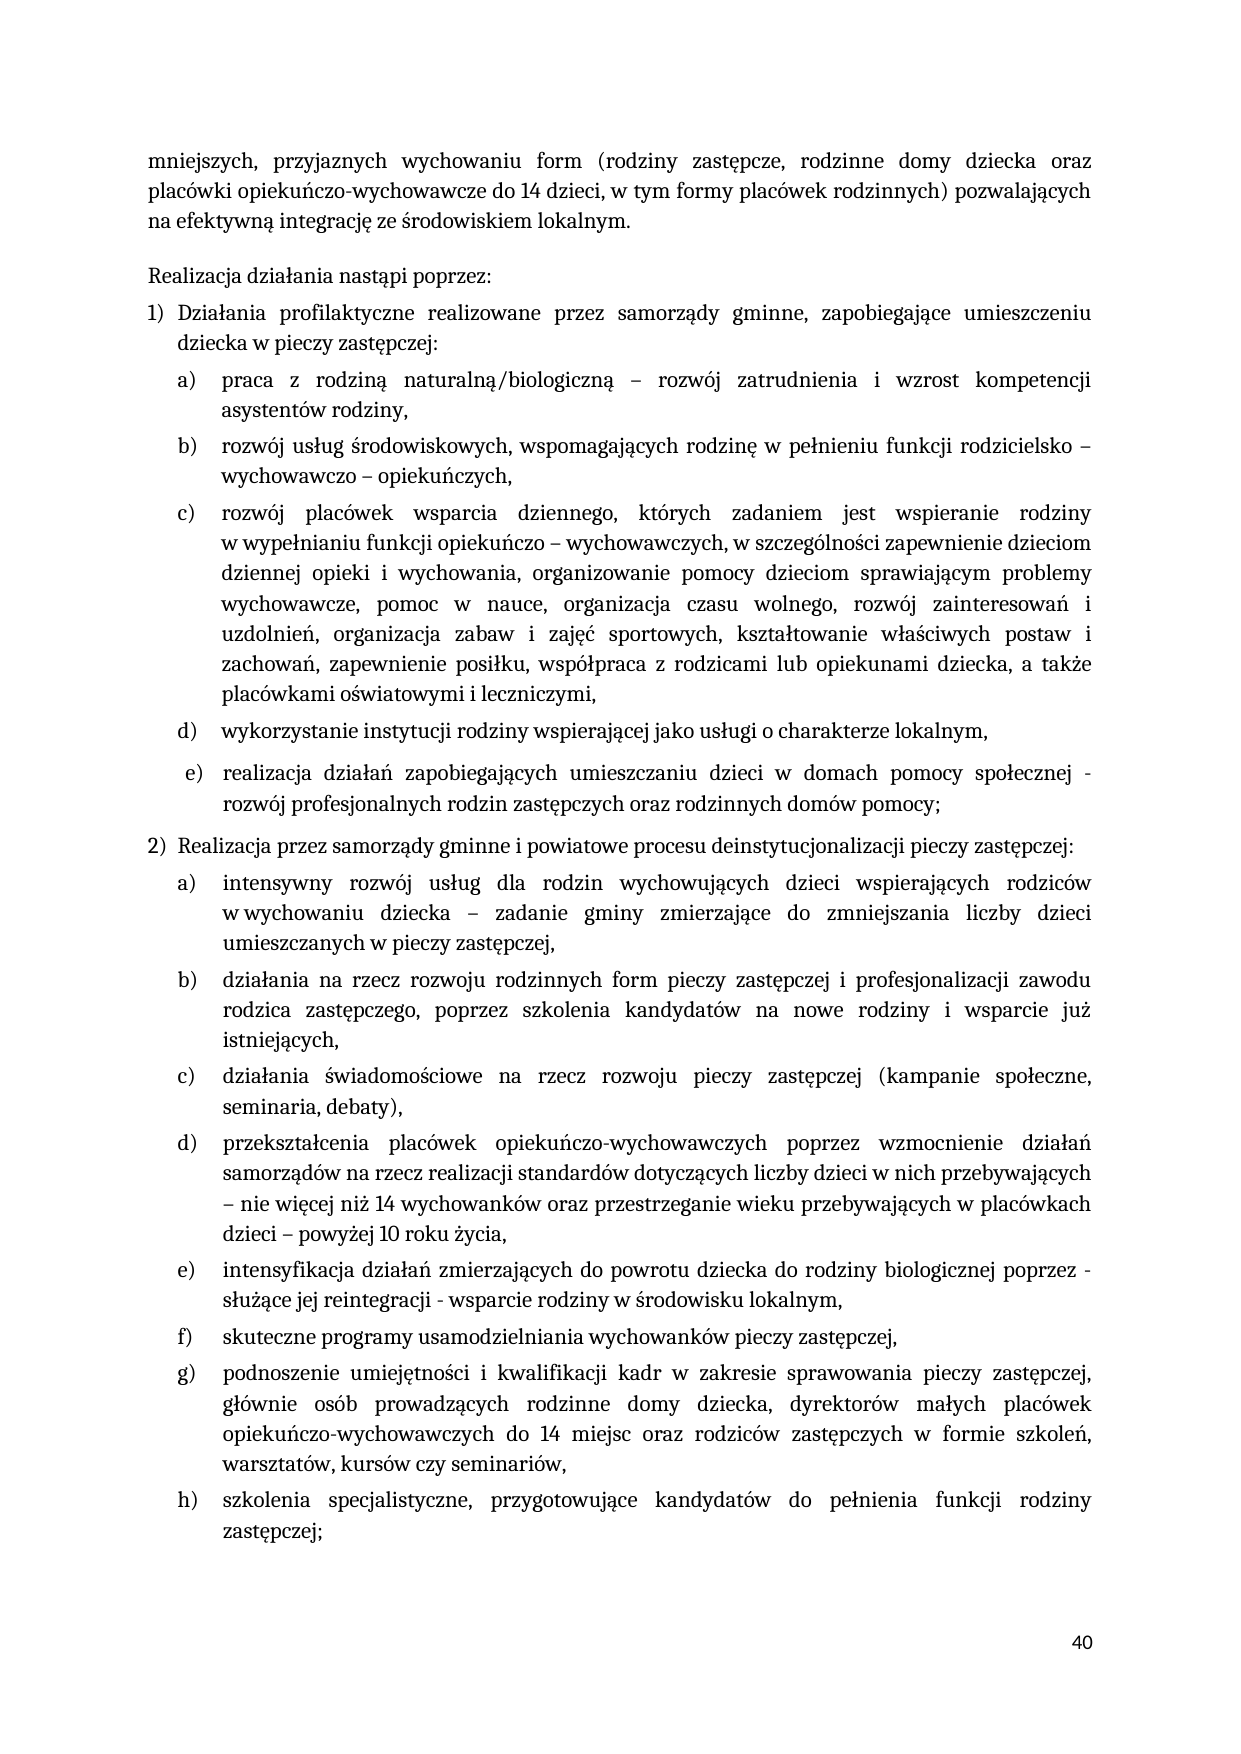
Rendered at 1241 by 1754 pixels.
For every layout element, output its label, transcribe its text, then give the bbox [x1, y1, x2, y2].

list wykorzystanie instytucji rodziny wspierającej jako usługi o charakterze lokalnym, [177, 717, 1093, 744]
list szkolenia specjalistyczne, przygotowujące kandydatów do pełnienia funkcji rodziny zastępczej; [177, 1487, 1093, 1544]
list podnoszenie umiejętności i kwalifikacji kadr w zakresie sprawowania pieczy zastępczej, głównie osób prowadzących rodzinne domy dziecka, dyrektorów małych placówek opiekuńczo-wychowawczych do 14 miejsc oraz rodziców zastępczych w formie szkoleń, warsztatów, kursów czy seminariów, [177, 1360, 1093, 1477]
list Działania profilaktyczne realizowane przez samorządy gminne, zapobiegające umieszczeniu dziecka w pieczy zastępczej: [148, 300, 1093, 356]
list intensywny rozwój usług dla rodzin wychowujących dzieci wspierających rodziców w wychowaniu dziecka – zadanie gminy zmierzające do zmniejszania liczby dzieci umieszczanych w pieczy zastępczej, [177, 869, 1093, 956]
text Realizacja działania nastąpi poprzez: [148, 263, 1093, 289]
list intensyfikacja działań zmierzających do powrotu dziecka do rodziny biologicznej poprzez - służące jej reintegracji - wsparcie rodziny w środowisku lokalnym, [177, 1257, 1093, 1313]
list skuteczne programy usamodzielniania wychowanków pieczy zastępczej, [177, 1324, 1093, 1350]
list praca z rodziną naturalną/biologiczną – rozwój zatrudnienia i wzrost kompetencji asystentów rodziny, [177, 366, 1093, 423]
list przekształcenia placówek opiekuńczo-wychowawczych poprzez wzmocnienie działań samorządów na rzecz realizacji standardów dotyczących liczby dzieci w nich przebywających – nie więcej niż 14 wychowanków oraz przestrzeganie wieku przebywających w placówkach dzieci – powyżej 10 roku życia, [177, 1130, 1093, 1247]
list Realizacja przez samorządy gminne i powiatowe procesu deinstytucjonalizacji pieczy zastępczej: [148, 833, 1093, 859]
list rozwój usług środowiskowych, wspomagających rodzinę w pełnieniu funkcji rodzicielsko – wychowawczo – opiekuńczych, [177, 433, 1093, 489]
list działania na rzecz rozwoju rodzinnych form pieczy zastępczej i profesjonalizacji zawodu rodzica zastępczego, poprzez szkolenia kandydatów na nowe rodziny i wsparcie już istniejących, [177, 966, 1093, 1053]
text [148, 148, 1093, 234]
list rozwój placówek wsparcia dziennego, których zadaniem jest wspieranie rodziny w wypełnianiu funkcji opiekuńczo – wychowawczych, w szczególności zapewnienie dzieciom dziennej opieki i wychowania, organizowanie pomocy dzieciom sprawiającym problemy wychowawcze, pomoc w nauce, organizacja czasu wolnego, rozwój zainteresowań i uzdolnień, organizacja zabaw i zajęć sportowych, kształtowanie właściwych postaw i zachowań, zapewnienie posiłku, współpraca z rodzicami lub opiekunami dziecka, a także placówkami oświatowymi i leczniczymi, [177, 500, 1093, 707]
list działania świadomościowe na rzecz rozwoju pieczy zastępczej (kampanie społeczne, seminaria, debaty), [177, 1063, 1093, 1120]
list realizacja działań zapobiegających umieszczaniu dzieci w domach pomocy społecznej - rozwój profesjonalnych rodzin zastępczych oraz rodzinnych domów pomocy; [185, 760, 1093, 817]
